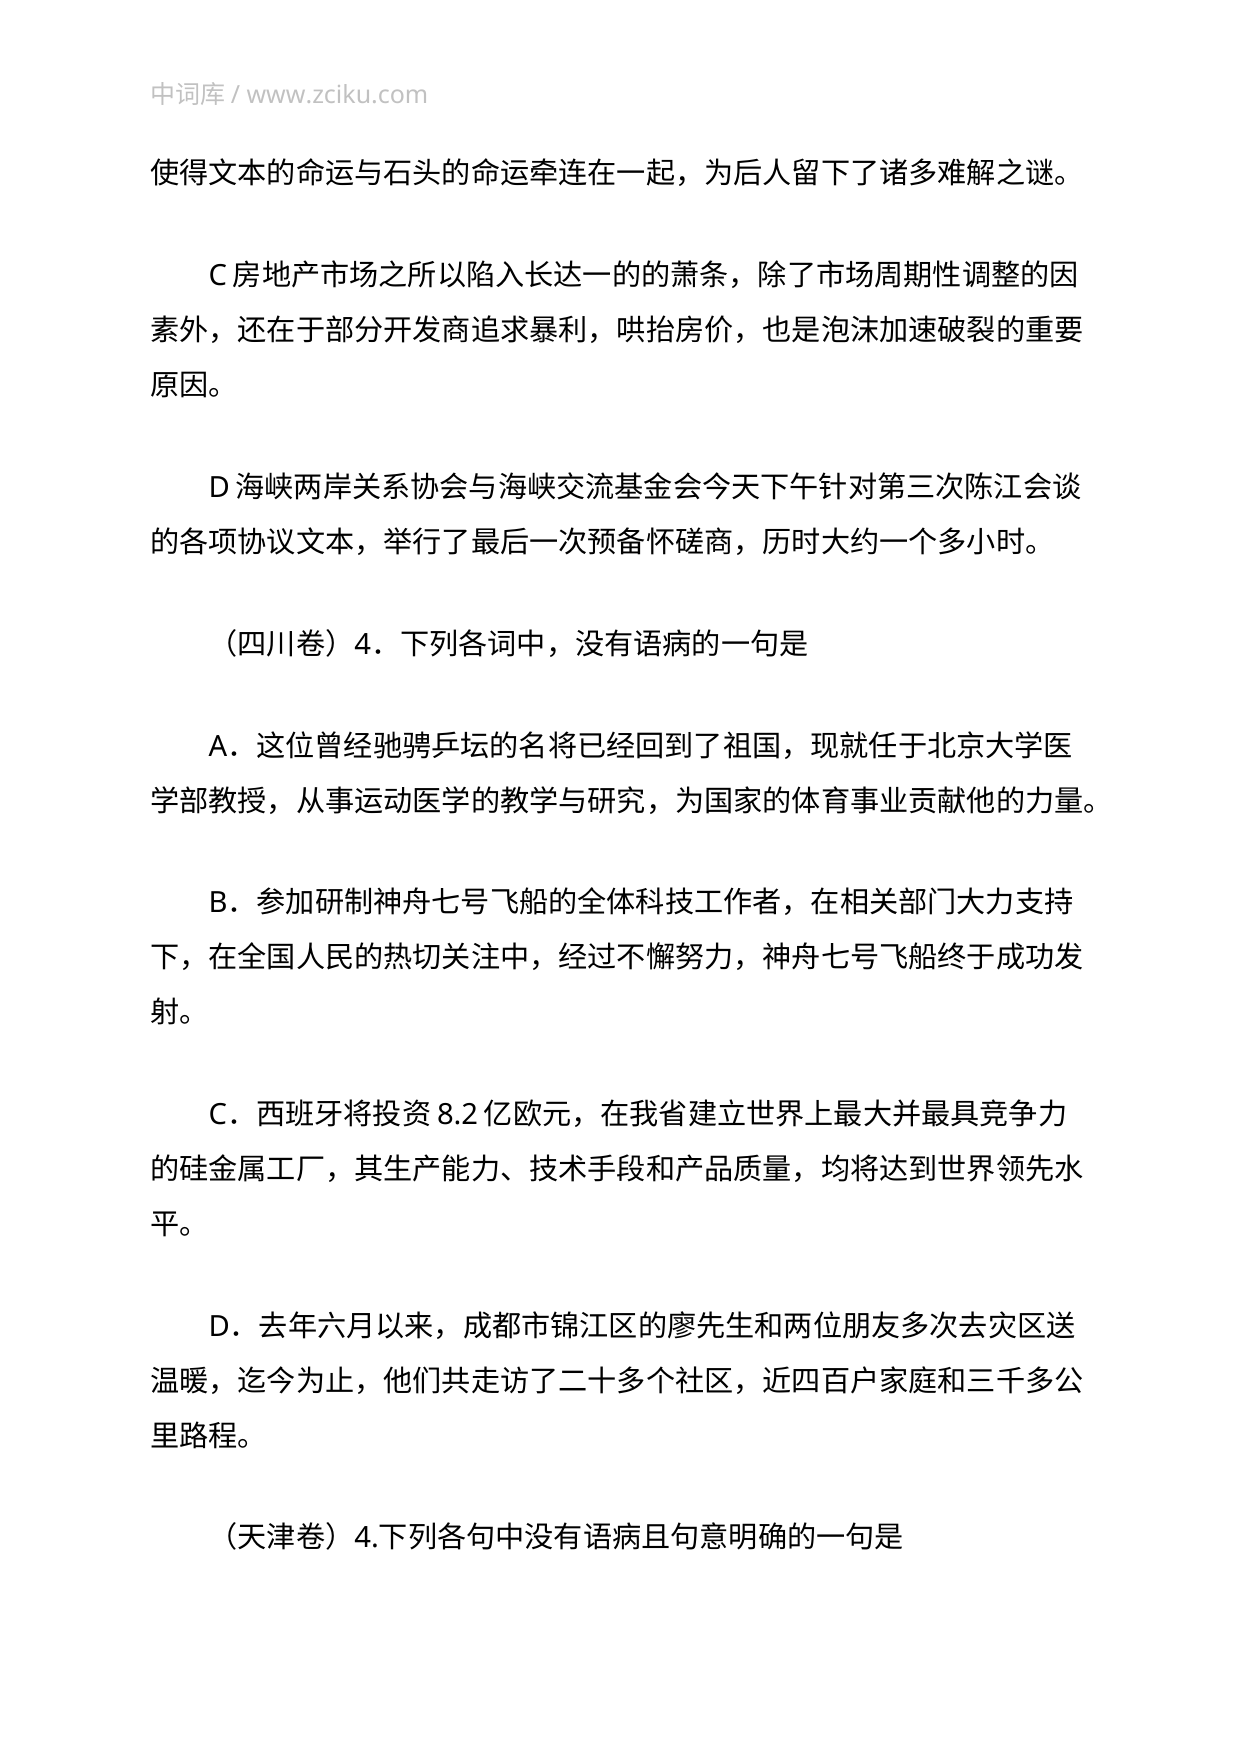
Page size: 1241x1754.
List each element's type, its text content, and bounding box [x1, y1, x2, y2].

text C房地产市场之所以陷入长达一的的萧条，除了市场周期性调整的因素外，还在于部分开发商追求暴利，哄抬房价，也是泡沫加速破裂的重要原因。 [150, 252, 1090, 404]
text B．参加研制神舟七号飞船的全体科技工作者，在相关部门大力支持下，在全国人民的热切关注中，经过不懈努力，神舟七号飞船终于成功发射。 [150, 879, 1090, 1031]
text A．这位曾经驰骋乒坛的名将已经回到了祖国，现就任于北京大学医学部教授，从事运动医学的教学与研究，为国家的体育事业贡献他的力量。 [150, 722, 1090, 819]
text C．西班牙将投资8.2亿欧元，在我省建立世界上最大并最具竞争力的硅金属工厂，其生产能力、技术手段和产品质量，均将达到世界领先水平。 [150, 1091, 1090, 1243]
text D．去年六月以来，成都市锦江区的廖先生和两位朋友多次去灾区送温暖，迄今为止，他们共走访了二十多个社区，近四百户家庭和三千多公里路程。 [150, 1302, 1090, 1454]
text （天津卷）4.下列各句中没有语病且句意明确的一句是 [150, 1514, 1090, 1556]
text D海峡两岸关系协会与海峡交流基金会今天下午针对第三次陈江会谈的各项协议文本，举行了最后一次预备怀磋商，历时大约一个多小时。 [150, 463, 1090, 561]
text （四川卷）4．下列各词中，没有语病的一句是 [150, 620, 1090, 663]
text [150, 150, 1090, 192]
